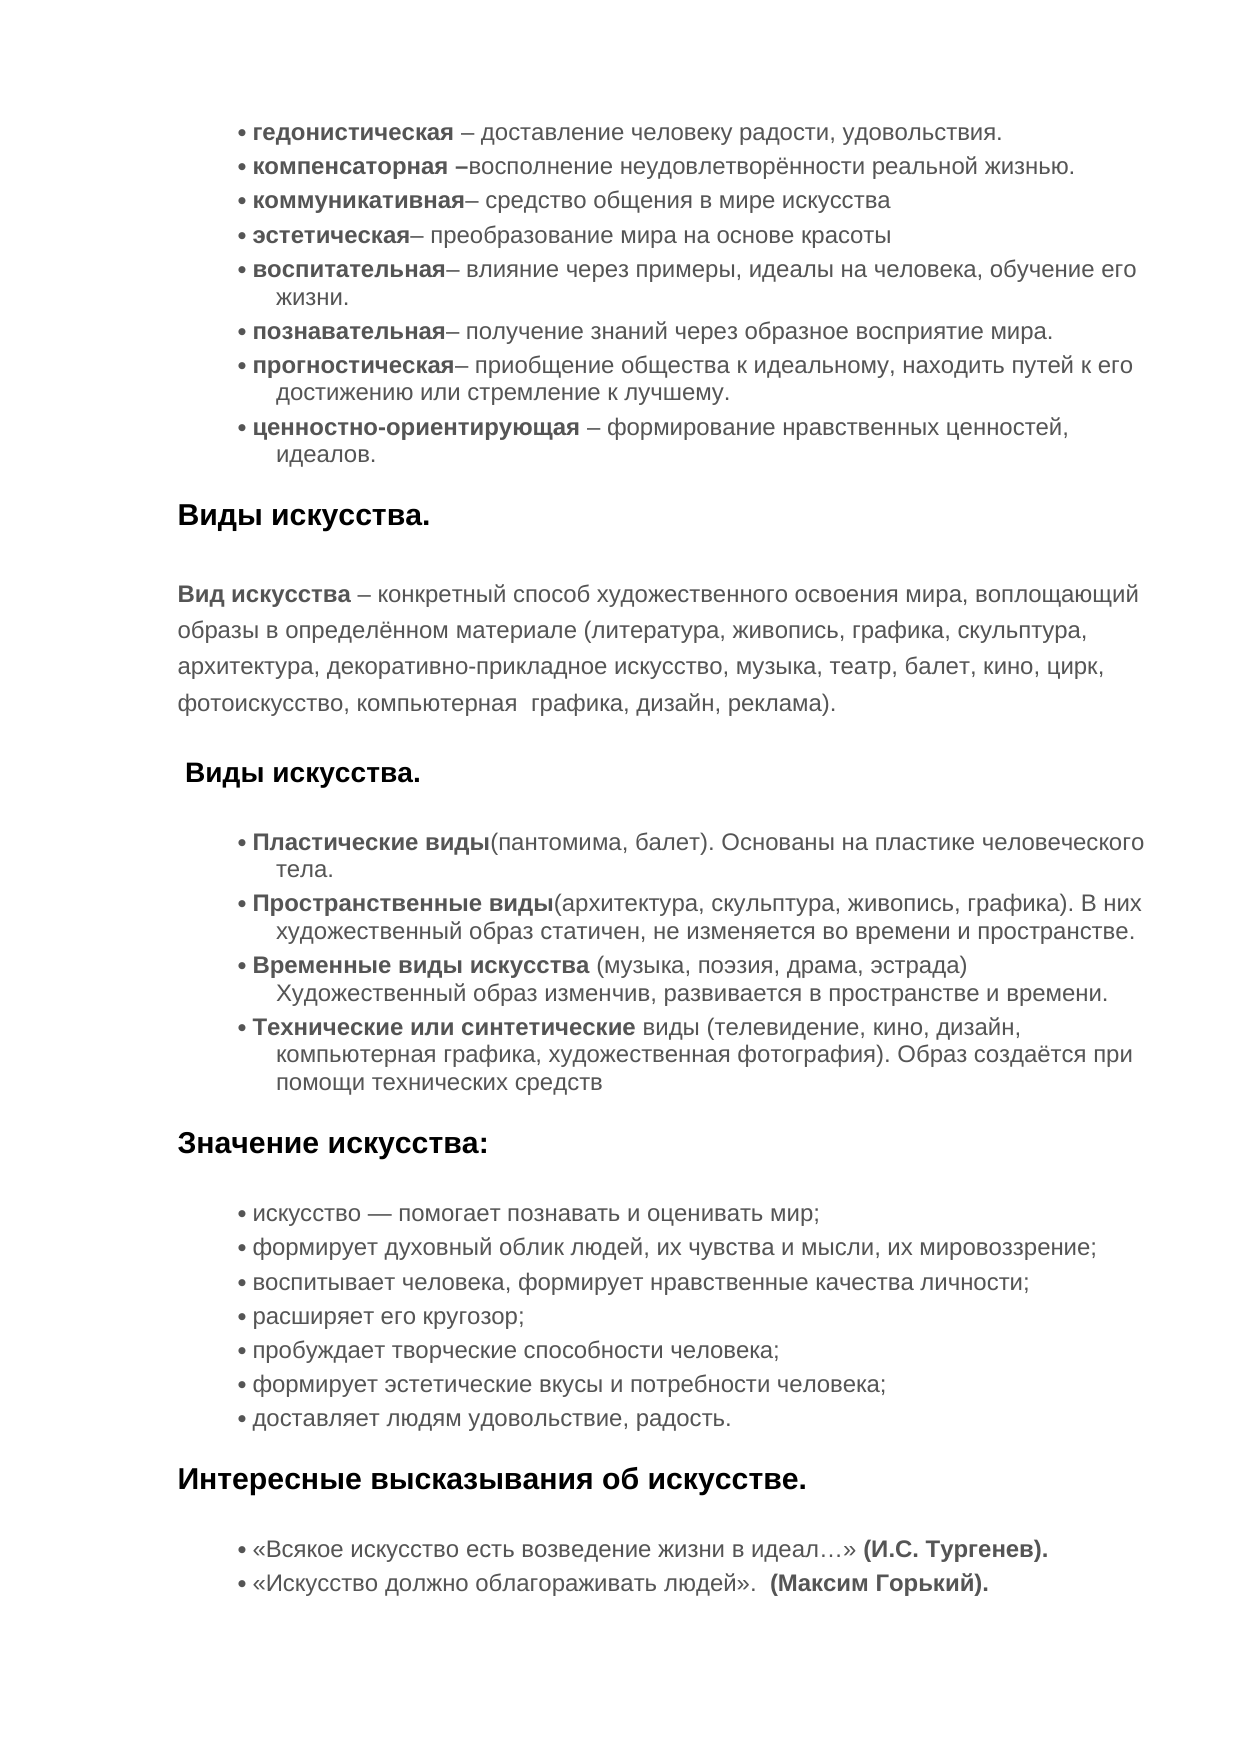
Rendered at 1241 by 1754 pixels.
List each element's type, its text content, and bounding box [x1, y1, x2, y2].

list эстетическая– преобразование мира на основе красоты [238, 221, 1152, 248]
list Временные виды искусства (музыка, поэзия, драма, эстрада) Художественный образ изменчив, развивается в пространстве и времени. [238, 951, 1152, 1006]
list формирует эстетические вкусы и потребности человека; [238, 1370, 1152, 1397]
list воспитательная– влияние через примеры, идеалы на человека, обучение его жизни. [238, 255, 1152, 310]
text Значение искусства: [177, 1125, 1152, 1159]
list формирует духовный облик людей, их чувства и мысли, их мировоззрение; [238, 1233, 1152, 1261]
list Пластические виды(пантомима, балет). Основаны на пластике человеческого тела. [238, 827, 1152, 883]
list «Искусство должно облагораживать людей». (Максим Горький). [238, 1569, 1152, 1597]
text Виды искусства. [177, 756, 1152, 788]
list гедонистическая – доставление человеку радости, удовольствия. [238, 118, 1152, 146]
list пробуждает творческие способности человека; [238, 1336, 1152, 1363]
list искусство — помогает познавать и оценивать мир; [238, 1199, 1152, 1227]
list расширяет его кругозор; [238, 1302, 1152, 1329]
list воспитывает человека, формирует нравственные качества личности; [238, 1267, 1152, 1295]
list доставляет людям удовольствие, радость. [238, 1404, 1152, 1432]
list Технические или синтетические виды (телевидение, кино, дизайн, компьютерная графика, художественная фотография). Образ создаётся при помощи технических средств [238, 1013, 1152, 1096]
list компенсаторная –восполнение неудовлетворённости реальной жизнью. [238, 152, 1152, 180]
text Интересные высказывания об искусстве. [177, 1461, 1152, 1496]
list коммуникативная– средство общения в мире искусства [238, 186, 1152, 214]
list Пространственные виды(архитектура, скульптура, живопись, графика). В них художественный образ статичен, не изменяется во времени и пространстве. [238, 889, 1152, 944]
list прогностическая– приобщение общества к идеальному, находить путей к его достижению или стремление к лучшему. [238, 351, 1152, 406]
list познавательная– получение знаний через образное восприятие мира. [238, 317, 1152, 344]
list ценностно-ориентирующая – формирование нравственных ценностей, идеалов. [238, 412, 1152, 468]
list «Всякое искусство есть возведение жизни в идеал…» (И.С. Тургенев). [238, 1535, 1152, 1563]
text Виды искусства. [177, 497, 1152, 532]
text Вид искусства – конкретный способ художественного освоения мира, воплощающий образы в определённом материале (литература, живопись, графика, скульптура, архитектура, декоративно-прикладное искусство, музыка, театр, балет, кино, цирк, фотоискусство, компьютерная графика, дизайн, реклама). [177, 571, 1152, 716]
